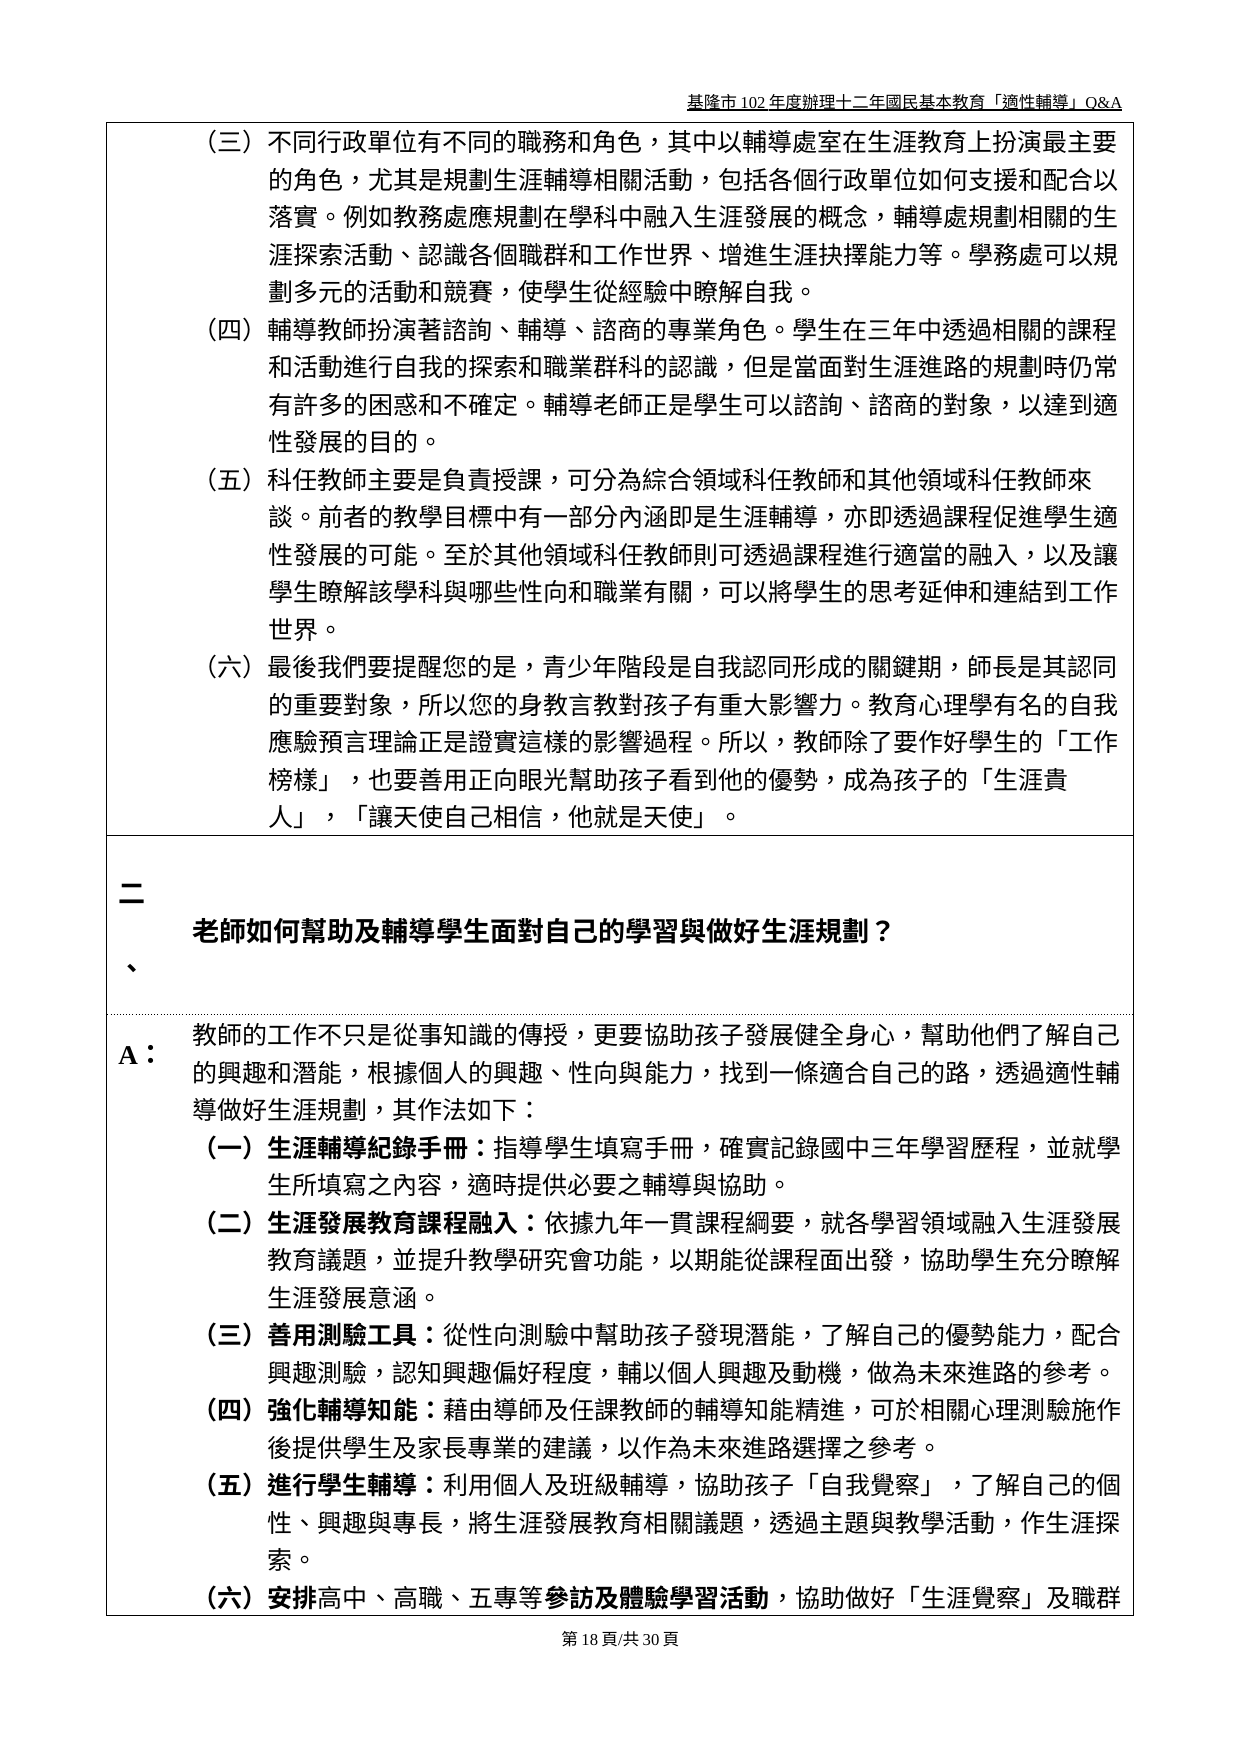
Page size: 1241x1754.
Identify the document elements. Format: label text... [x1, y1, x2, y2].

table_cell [181, 1014, 1133, 1615]
table_cell [107, 123, 181, 835]
table_cell A： [107, 1014, 181, 1615]
table_cell 老師如何幫助及輔導學生面對自己的學習與做好生涯規劃？ [181, 836, 1133, 1014]
table_cell 二、 [107, 836, 181, 1014]
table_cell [181, 123, 1133, 835]
